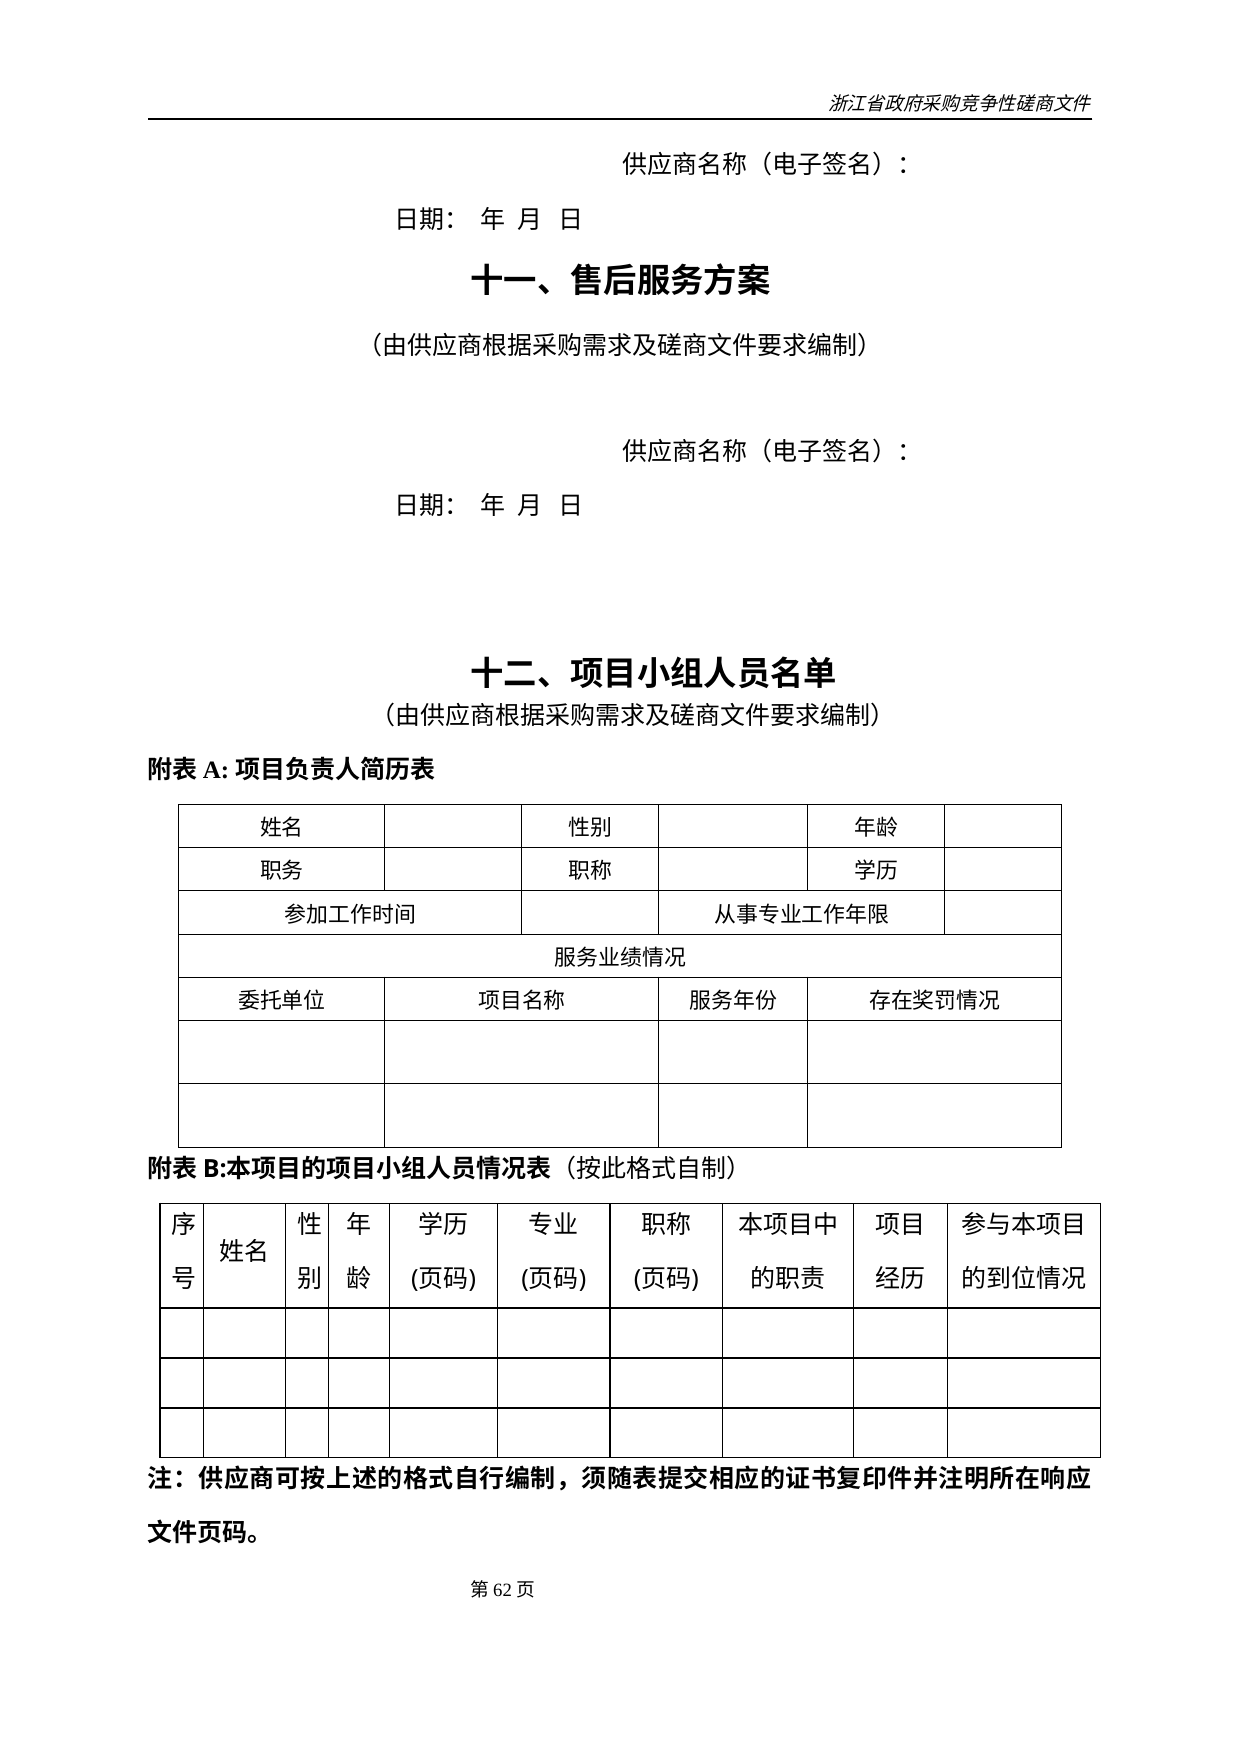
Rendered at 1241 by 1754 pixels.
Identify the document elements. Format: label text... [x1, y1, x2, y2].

table_cell [329, 1309, 389, 1357]
text 日期： 年 月 日 [148, 199, 1092, 235]
table_cell 委托单位 [179, 978, 384, 1020]
table_cell [286, 1359, 328, 1407]
table_cell [161, 1309, 203, 1357]
text 附表A: 项目负责人简历表 [148, 750, 1092, 786]
table_header [945, 805, 1061, 847]
table_cell [659, 1021, 807, 1083]
table_header 性别 [522, 805, 658, 847]
table_cell [611, 1359, 722, 1407]
table_cell 参加工作时间 [179, 891, 521, 933]
table_cell [329, 1359, 389, 1407]
table_cell [179, 1084, 384, 1147]
table_cell [498, 1409, 609, 1457]
table_cell [522, 891, 658, 933]
table_cell 职称 [522, 848, 658, 890]
table_cell [948, 1309, 1100, 1357]
table_header 性别 [286, 1204, 328, 1307]
table_cell [390, 1409, 497, 1457]
text （由供应商根据采购需求及磋商文件要求编制） [148, 695, 1092, 732]
table_cell [854, 1309, 947, 1357]
table_cell [611, 1309, 722, 1357]
table_cell [723, 1309, 853, 1357]
table_cell [659, 848, 807, 890]
table_cell [723, 1409, 853, 1457]
table_cell 学历 [808, 848, 944, 890]
text 注：供应商可按上述的格式自行编制，须随表提交相应的证书复印件并注明所在响应文件页码。 [148, 1458, 1092, 1549]
table_cell [385, 1084, 658, 1147]
table_cell [854, 1409, 947, 1457]
table_header 学历 (页码) [390, 1204, 497, 1307]
table_cell [498, 1359, 609, 1407]
table_cell [948, 1359, 1100, 1407]
table_cell 从事专业工作年限 [659, 891, 944, 933]
table_cell [945, 891, 1061, 933]
table_cell [329, 1409, 389, 1457]
table_header 姓名 [204, 1204, 285, 1307]
table_cell [948, 1409, 1100, 1457]
text 供应商名称（电子签名）： [148, 145, 1092, 181]
table_cell [179, 1021, 384, 1083]
table_cell 服务业绩情况 [179, 935, 1061, 977]
text 附表B:本项目的项目小组人员情况表（按此格式自制） [148, 1148, 1092, 1184]
table_header 年龄 [808, 805, 944, 847]
table_cell [854, 1359, 947, 1407]
table_cell [204, 1409, 285, 1457]
table_cell [723, 1359, 853, 1407]
table_cell [161, 1359, 203, 1407]
table_header [385, 805, 521, 847]
table_cell 职务 [179, 848, 384, 890]
table_cell 项目名称 [385, 978, 658, 1020]
table_cell [498, 1309, 609, 1357]
table_header 专业 (页码) [498, 1204, 609, 1307]
table_header [659, 805, 807, 847]
table_header 序号 [161, 1204, 203, 1307]
table_header 项目经历 [854, 1204, 947, 1307]
table_cell [808, 1021, 1061, 1083]
table_cell [161, 1409, 203, 1457]
table_cell [659, 1084, 807, 1147]
table_cell [808, 1084, 1061, 1147]
table_cell [390, 1309, 497, 1357]
table_header 本项目中的职责 [723, 1204, 853, 1307]
table_header 年龄 [329, 1204, 389, 1307]
table_cell 服务年份 [659, 978, 807, 1020]
text （由供应商根据采购需求及磋商文件要求编制） [148, 326, 1092, 362]
table_cell [611, 1409, 722, 1457]
text 十一、售后服务方案 [148, 253, 1092, 302]
table_cell [286, 1409, 328, 1457]
table_cell [390, 1359, 497, 1407]
text 日期： 年 月 日 [148, 486, 1092, 522]
table_header 职称 (页码) [611, 1204, 722, 1307]
table_cell [385, 1021, 658, 1083]
table_cell 存在奖罚情况 [808, 978, 1061, 1020]
table_cell [945, 848, 1061, 890]
table_header 姓名 [179, 805, 384, 847]
table_cell [286, 1309, 328, 1357]
table_cell [385, 848, 521, 890]
text 供应商名称（电子签名）： [148, 431, 1092, 467]
table_cell [204, 1359, 285, 1407]
text 十二、项目小组人员名单 [148, 647, 1092, 695]
table_header 参与本项目的到位情况 [948, 1204, 1100, 1307]
table_cell [204, 1309, 285, 1357]
